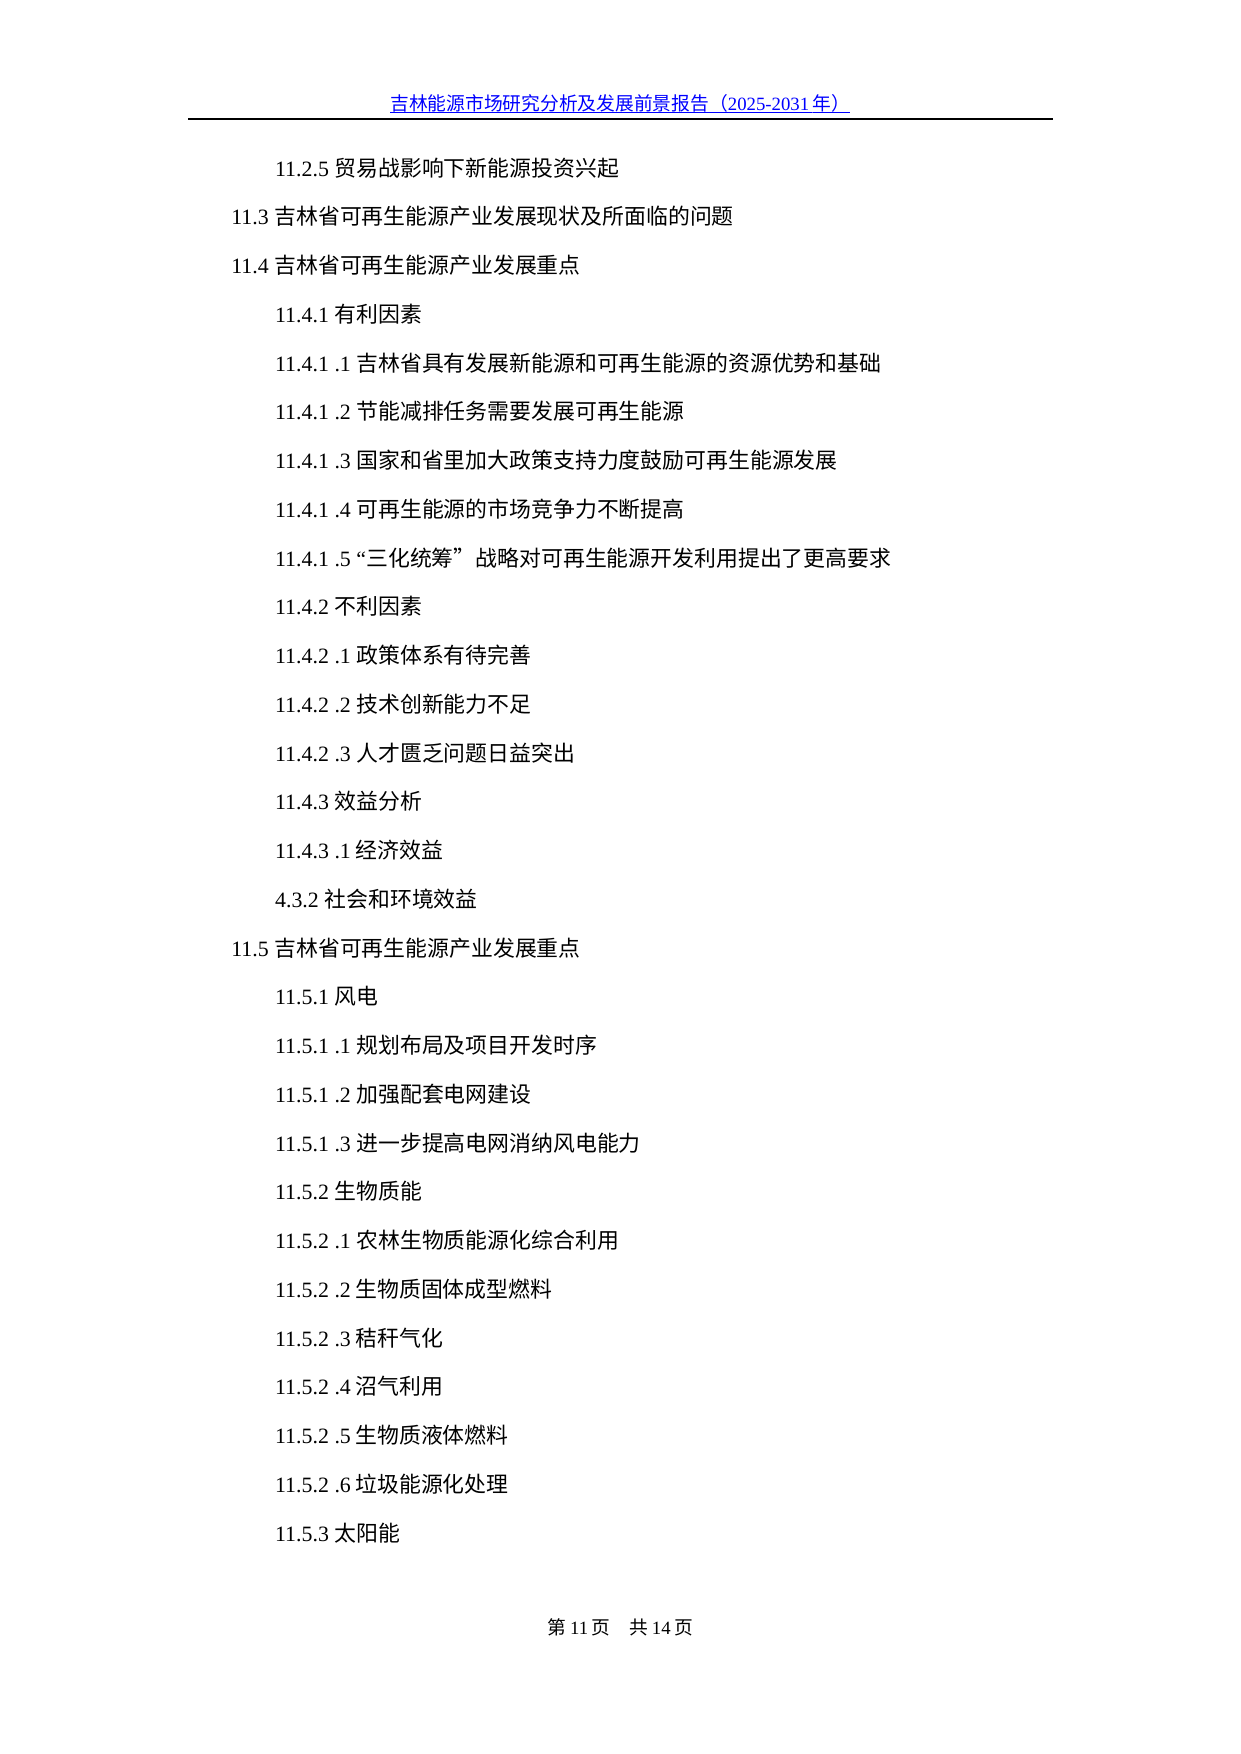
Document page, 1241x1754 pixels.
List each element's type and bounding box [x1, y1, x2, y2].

text [187, 150, 1053, 1548]
